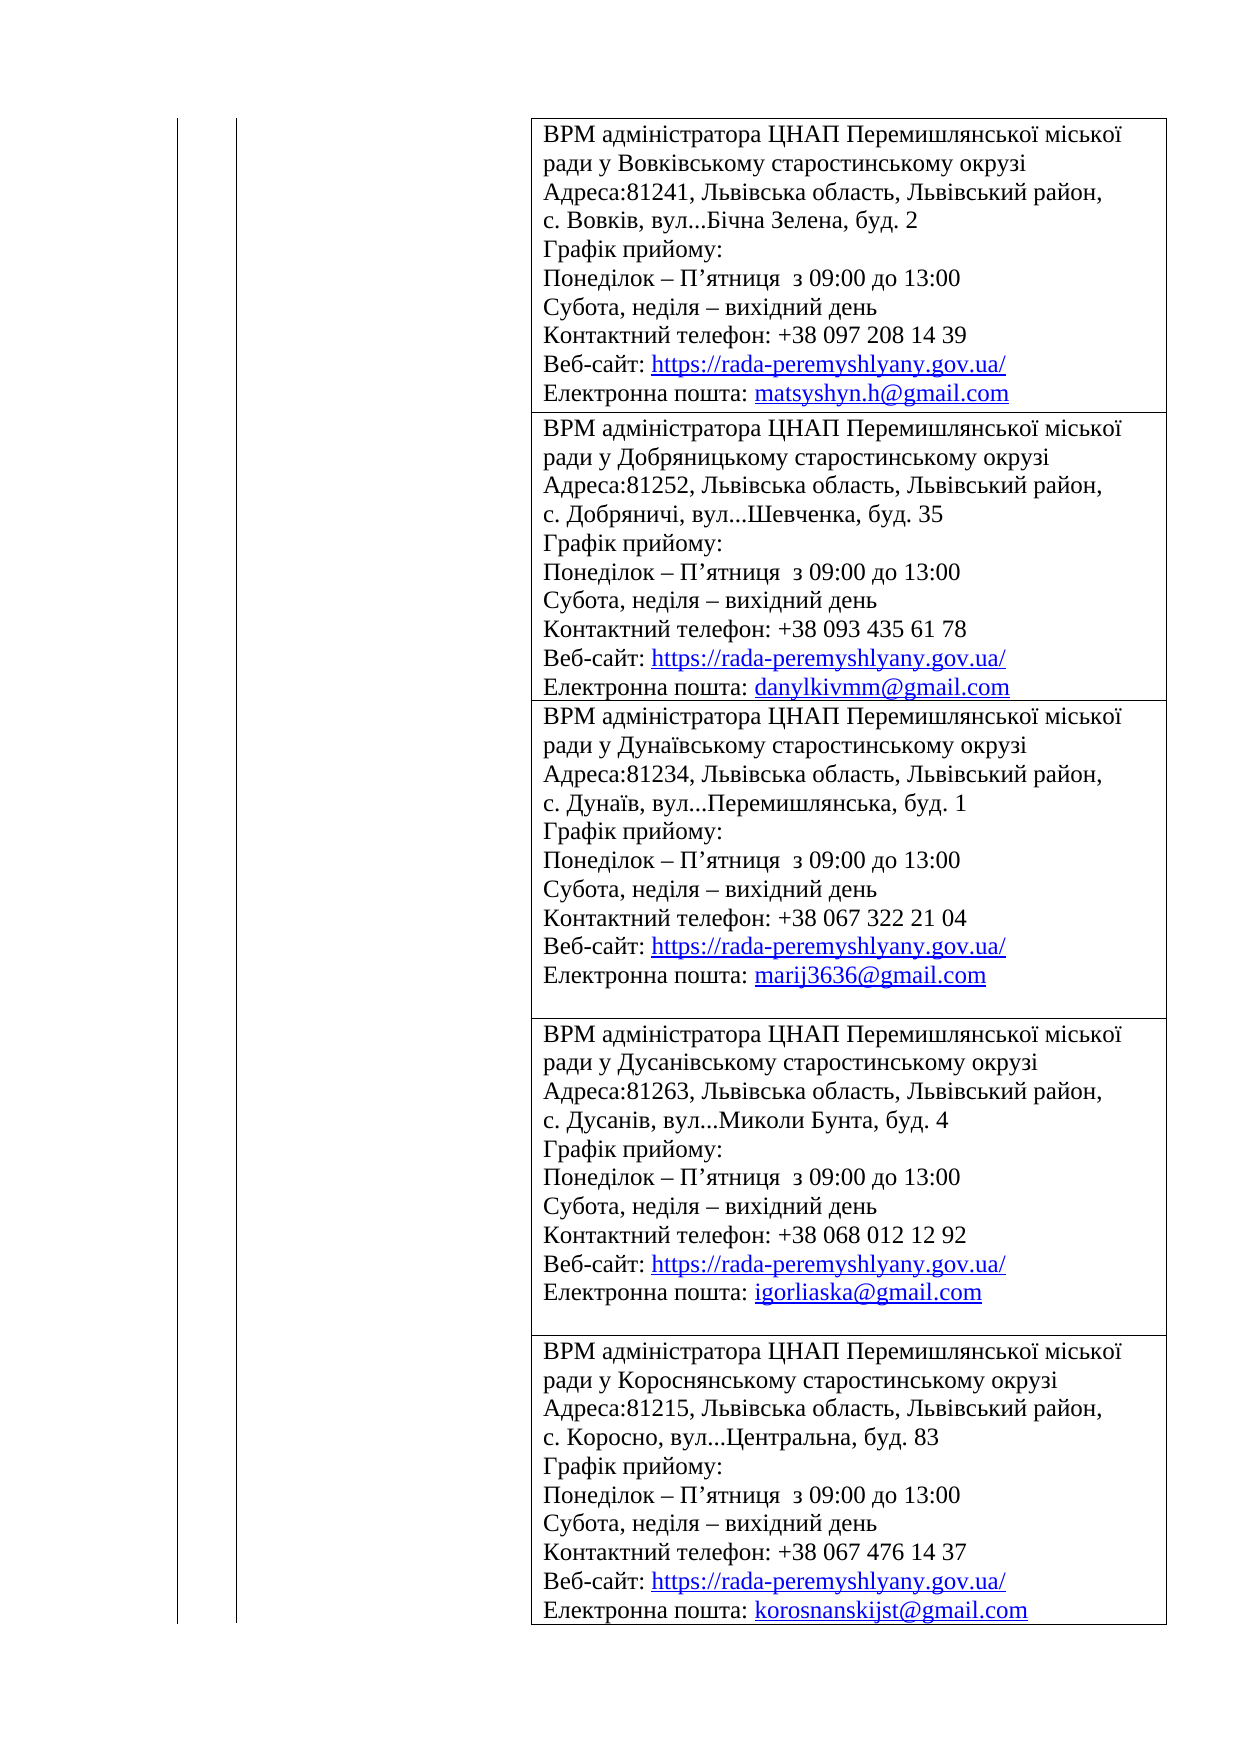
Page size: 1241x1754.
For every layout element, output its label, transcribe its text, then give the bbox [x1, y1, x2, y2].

table_cell ВРМ адміністратора ЦНАП Перемишлянської міської ради у Вовківському старостинському окрузі Адреса:81241, Львівська область, Львівський район, с. Вовків, вул...Бічна Зелена, буд. 2 Графік прийому: Понеділок – П’ятниця з 09:00 до 13:00 Cубота, неділя – вихідний день Контактний телефон: +38 097 208 14 39 Веб-сайт: https://rada-peremyshlyany.gov.ua/ Електронна пошта: matsyshyn.h@gmail.com [532, 119, 1166, 412]
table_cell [532, 1336, 1166, 1623]
table_cell ВРМ адміністратора ЦНАП Перемишлянської міської ради у Добряницькому старостинському окрузі Адреса:81252, Львівська область, Львівський район, с. Добряничі, вул...Шевченка, буд. 35 Графік прийому: Понеділок – П’ятниця з 09:00 до 13:00 Cубота, неділя – вихідний день Контактний телефон: +38 093 435 61 78 Веб-сайт: https://rada-peremyshlyany.gov.ua/ Електронна пошта: danylkivmm@gmail.com [532, 413, 1166, 700]
table_cell ВРМ адміністратора ЦНАП Перемишлянської міської ради у Дунаївському старостинському окрузі Адреса:81234, Львівська область, Львівський район, с. Дунаїв, вул...Перемишлянська, буд. 1 Графік прийому: Понеділок – П’ятниця з 09:00 до 13:00 Cубота, неділя – вихідний день Контактний телефон: +38 067 322 21 04 Веб-сайт: https://rada-peremyshlyany.gov.ua/ Електронна пошта: marij3636@gmail.com [532, 701, 1166, 1018]
table_cell ВРМ адміністратора ЦНАП Перемишлянської міської ради у Дусанівському старостинському окрузі Адреса:81263, Львівська область, Львівський район, с. Дусанів, вул...Миколи Бунта, буд. 4 Графік прийому: Понеділок – П’ятниця з 09:00 до 13:00 Cубота, неділя – вихідний день Контактний телефон: +38 068 012 12 92 Веб-сайт: https://rada-peremyshlyany.gov.ua/ Електронна пошта: igorliaska@gmail.com [532, 1019, 1166, 1335]
